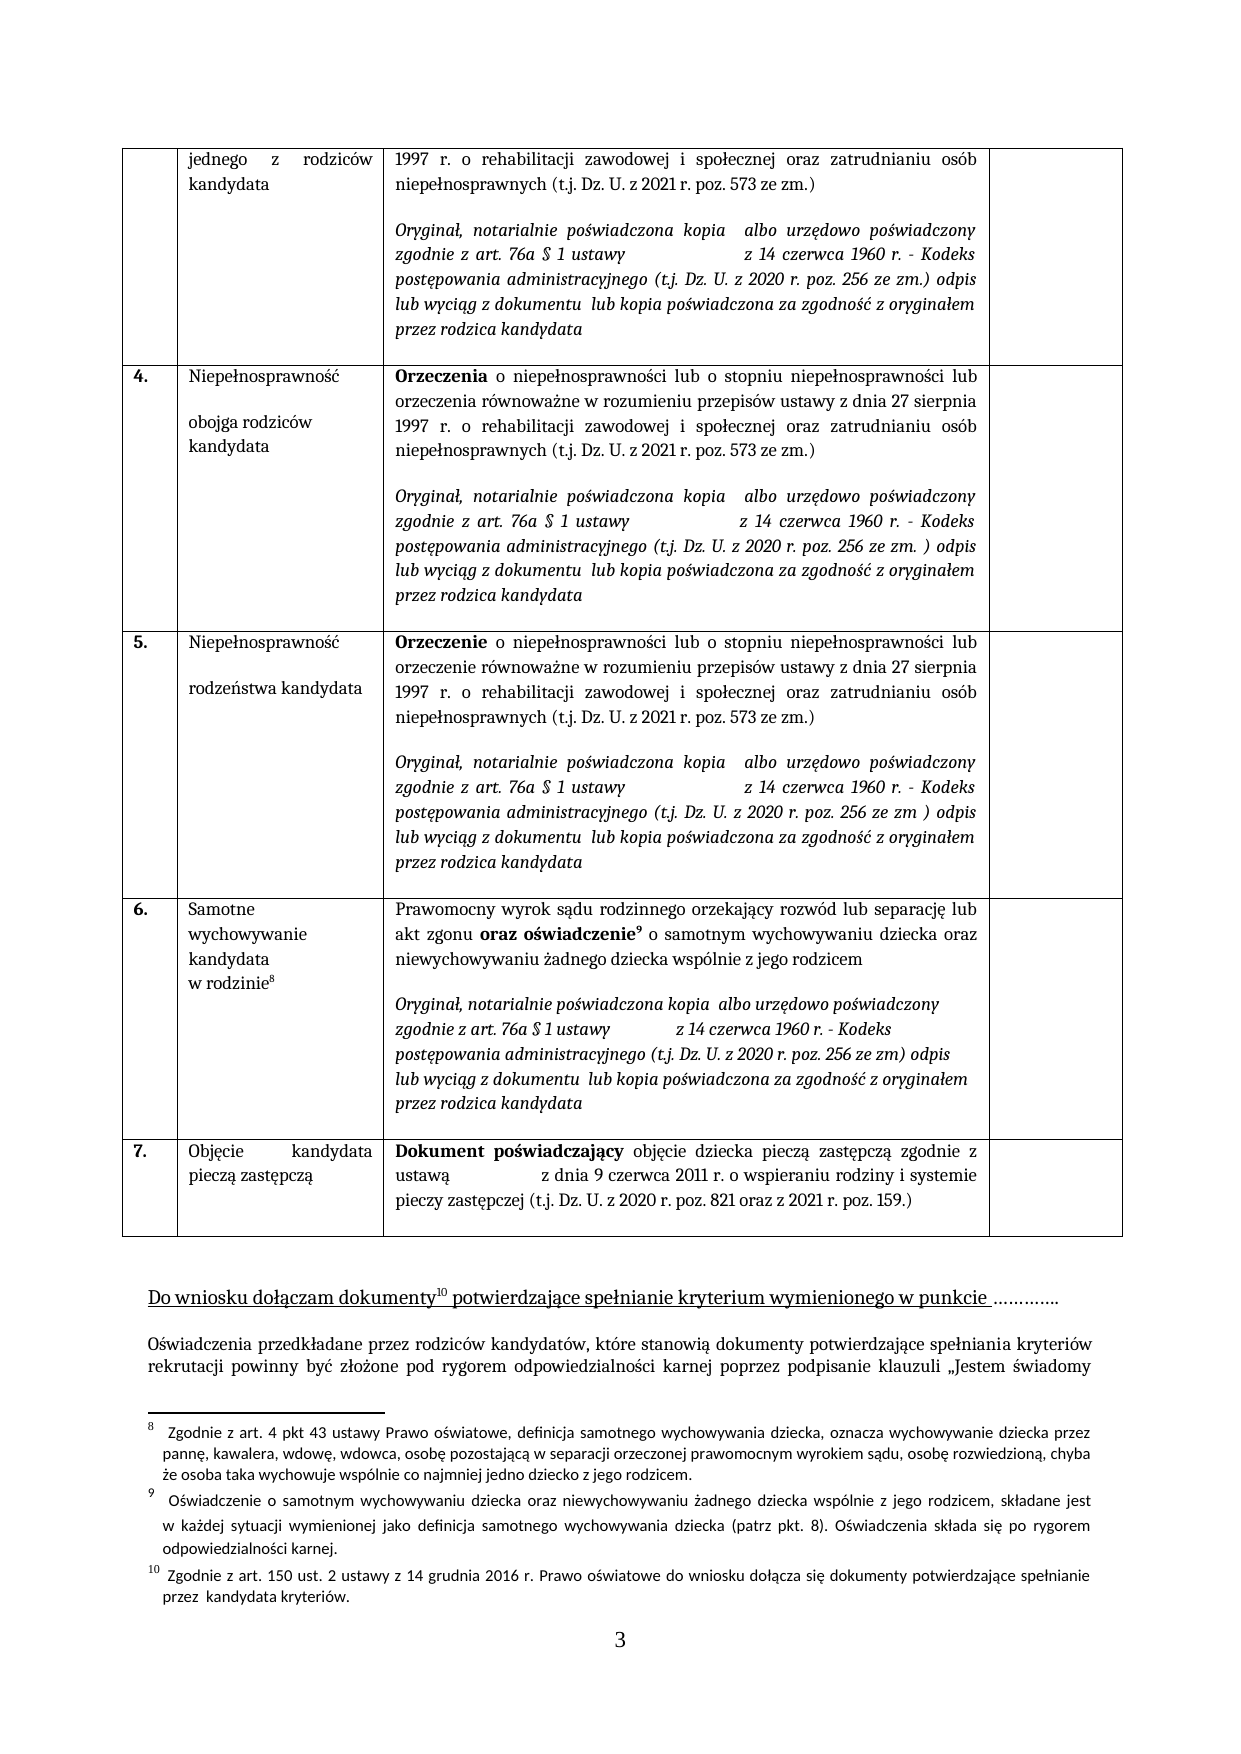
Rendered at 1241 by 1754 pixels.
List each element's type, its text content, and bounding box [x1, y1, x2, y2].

table_cell 5. [123, 632, 177, 897]
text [148, 1334, 1092, 1377]
table_cell 4. [123, 366, 177, 631]
table_cell [990, 149, 1122, 364]
table_cell 3. [123, 149, 177, 364]
text Do wniosku dołączam dokumenty potwierdzające spełnianie kryterium wymienionego w punkcie …………. [148, 1285, 1137, 1309]
table_cell 6. [123, 899, 177, 1139]
table_cell [990, 366, 1122, 631]
table_cell Dokument poświadczający objęcie dziecka pieczą zastępczą zgodnie z ustawą z dnia 9 czerwca 2011 r. o wspieraniu rodziny i systemie pieczy zastępczej (t.j. Dz. U. z 2020 r. poz. 821 oraz z 2021 r. poz. 159.) [384, 1140, 989, 1236]
table_cell Objęcie kandydata pieczą zastępczą [178, 1140, 383, 1236]
table_cell Samotne wychowywanie kandydata w rodzinie [178, 899, 383, 1139]
table_cell Niepełnosprawność rodzeństwa kandydata [178, 632, 383, 897]
table_cell Prawomocny wyrok sądu rodzinnego orzekający rozwód lub separację lub akt zgonu oraz oświadczenie o samotnym wychowywaniu dziecka oraz niewychowywaniu żadnego dziecka wspólnie z jego rodzicem Oryginał, notarialnie poświadczona kopia albo urzędowo poświadczony zgodnie z art. 76a § 1 ustawy z 14 czerwca 1960 r. - Kodeks postępowania administracyjnego (t.j. Dz. U. z 2020 r. poz. 256 ze zm) odpis lub wyciąg z dokumentu lub kopia poświadczona za zgodność z oryginałem przez rodzica kandydata [384, 899, 989, 1139]
table_cell 7. [123, 1140, 177, 1236]
table_cell Niepełnosprawność obojga rodziców kandydata [178, 366, 383, 631]
table_cell [990, 1140, 1122, 1236]
table_cell Orzeczenie o niepełnosprawności lub o stopniu niepełnosprawności lub orzeczenie równoważne w rozumieniu przepisów ustawy z dnia 27 sierpnia 1997 r. o rehabilitacji zawodowej i społecznej oraz zatrudnianiu osób niepełnosprawnych (t.j. Dz. U. z 2021 r. poz. 573 ze zm.) Oryginał, notarialnie poświadczona kopia albo urzędowo poświadczony zgodnie z art. 76a § 1 ustawy z 14 czerwca 1960 r. - Kodeks postępowania administracyjnego (t.j. Dz. U. z 2020 r. poz. 256 ze zm ) odpis lub wyciąg z dokumentu lub kopia poświadczona za zgodność z oryginałem przez rodzica kandydata [384, 632, 989, 897]
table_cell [178, 149, 383, 364]
table_cell Orzeczenia o niepełnosprawności lub o stopniu niepełnosprawności lub orzeczenia równoważne w rozumieniu przepisów ustawy z dnia 27 sierpnia 1997 r. o rehabilitacji zawodowej i społecznej oraz zatrudnianiu osób niepełnosprawnych (t.j. Dz. U. z 2021 r. poz. 573 ze zm.) Oryginał, notarialnie poświadczona kopia albo urzędowo poświadczony zgodnie z art. 76a § 1 ustawy z 14 czerwca 1960 r. - Kodeks postępowania administracyjnego (t.j. Dz. U. z 2020 r. poz. 256 ze zm. ) odpis lub wyciąg z dokumentu lub kopia poświadczona za zgodność z oryginałem przez rodzica kandydata [384, 366, 989, 631]
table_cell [384, 149, 989, 364]
table_cell [990, 632, 1122, 897]
table_cell [990, 899, 1122, 1139]
